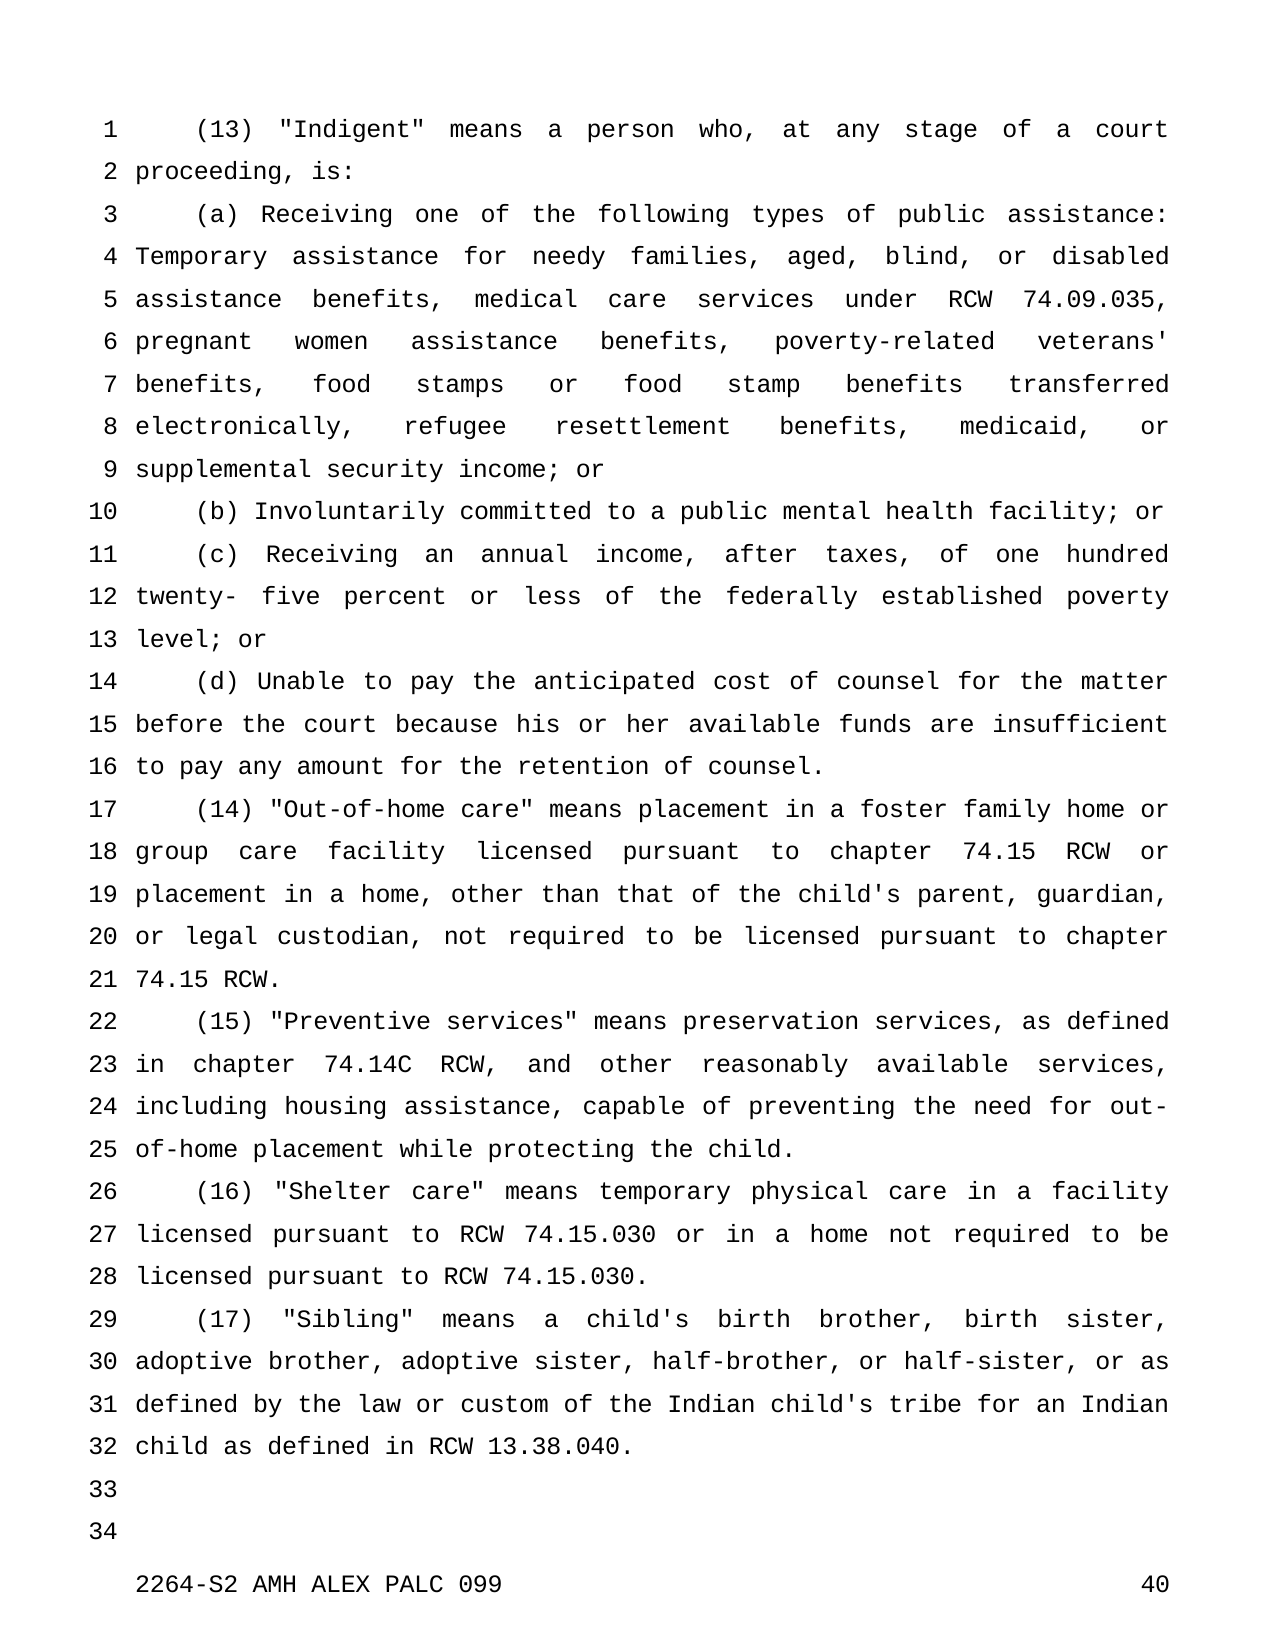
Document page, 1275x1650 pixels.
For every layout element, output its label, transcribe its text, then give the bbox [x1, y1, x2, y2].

text (14) "Out-of-home care" means placement in a foster family home or group care facility licensed pursuant to chapter 74.15 RCW or placement in a home, other than that of the child's parent, guardian, or legal custodian, not required to be licensed pursuant to chapter 74.15 RCW. [135, 783, 1170, 996]
text (b) Involuntarily committed to a public mental health facility; or [135, 486, 1170, 528]
text (17) "Sibling" means a child's birth brother, birth sister, adoptive brother, adoptive sister, half-brother, or half-sister, or as defined by the law or custom of the Indian child's tribe for an Indian child as defined in RCW 13.38.040. [135, 1293, 1170, 1463]
text (13) "Indigent" means a person who, at any stage of a court proceeding, is: [135, 103, 1170, 188]
text (15) "Preventive services" means preservation services, as defined in chapter 74.14C RCW, and other reasonably available services, including housing assistance, capable of preventing the need for out- of-home placement while protecting the child. [135, 996, 1170, 1166]
text (c) Receiving an annual income, after taxes, of one hundred twenty- five percent or less of the federally established poverty level; or [135, 528, 1170, 656]
text (d) Unable to pay the anticipated cost of counsel for the matter before the court because his or her available funds are insufficient to pay any amount for the retention of counsel. [135, 656, 1170, 783]
text (16) "Shelter care" means temporary physical care in a facility licensed pursuant to RCW 74.15.030 or in a home not required to be licensed pursuant to RCW 74.15.030. [135, 1166, 1170, 1293]
text (a) Receiving one of the following types of public assistance: Temporary assistance for needy families, aged, blind, or disabled assistance benefits, medical care services under RCW 74.09.035, pregnant women assistance benefits, poverty-related veterans' benefits, food stamps or food stamp benefits transferred electronically, refugee resettlement benefits, medicaid, or supplemental security income; or [135, 188, 1170, 486]
